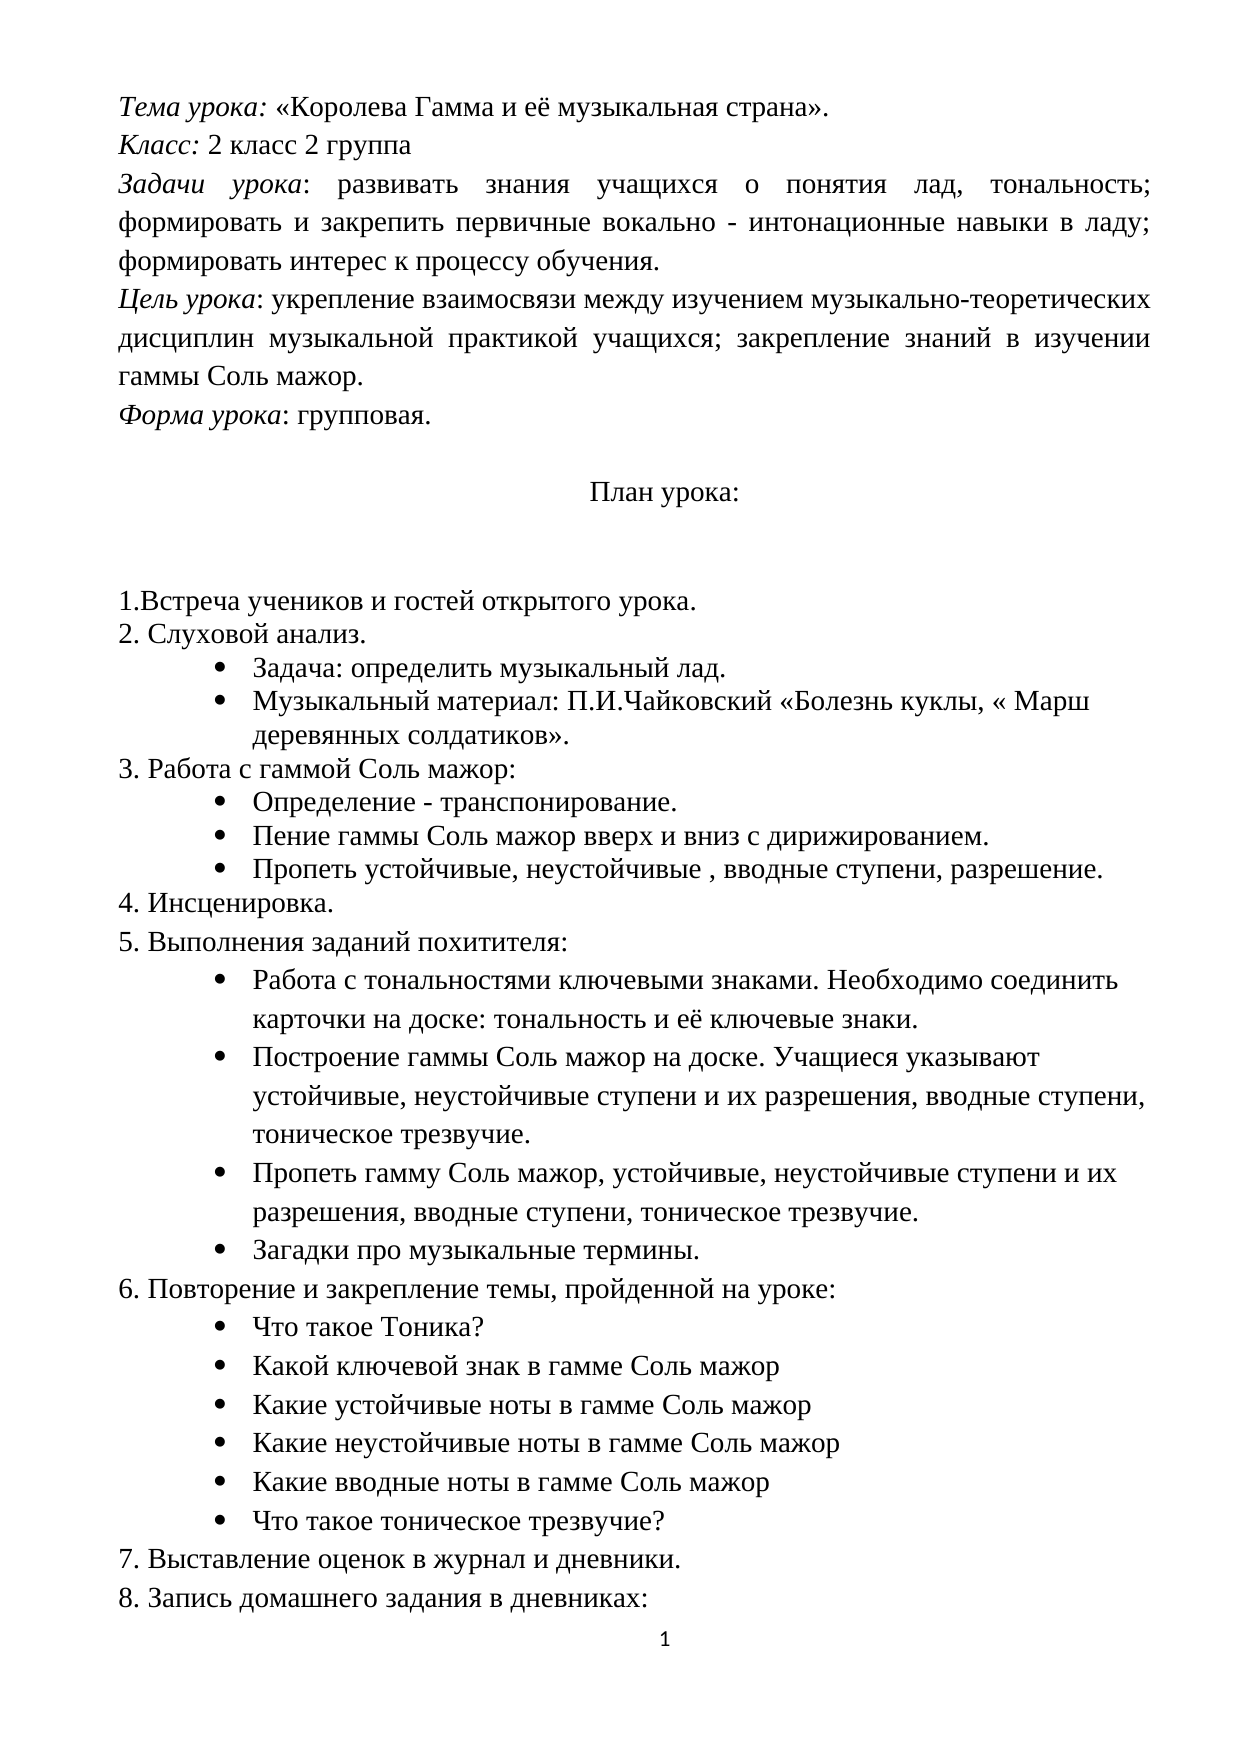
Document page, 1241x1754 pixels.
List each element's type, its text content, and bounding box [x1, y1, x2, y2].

list Какой ключевой знак в гамме Соль мажор [215, 1348, 1152, 1382]
text 3. Работа с гаммой Соль мажор: [118, 751, 1152, 784]
list Задача: определить музыкальный лад. [215, 650, 1152, 683]
list Что такое Тоника? [215, 1309, 1152, 1343]
list 7. Выставление оценок в журнал и дневники. [118, 1541, 1152, 1575]
text Цель урока: укрепление взаимосвязи между изучением музыкально-теоретических дисциплин музыкальной практикой учащихся; закрепление знаний в изучении гаммы Соль мажор. [118, 281, 1152, 392]
list Построение гаммы Соль мажор на доске. Учащиеся указывают устойчивые, неустойчивые ступени и их разрешения, вводные ступени, тоническое трезвучие. [215, 1039, 1152, 1150]
list Пропеть гамму Соль мажор, устойчивые, неустойчивые ступени и их разрешения, вводные ступени, тоническое трезвучие. [215, 1155, 1152, 1227]
text 4. Инсценировка. [118, 885, 1152, 919]
list Загадки про музыкальные термины. [215, 1232, 1152, 1266]
list Определение - транспонирование. [215, 784, 1152, 818]
text 1.Встреча учеников и гостей открытого урока. [118, 583, 1152, 616]
text Форма урока: групповая. [118, 397, 1152, 431]
list Работа с тональностями ключевыми знаками. Необходимо соединить карточки на доске: тональность и её ключевые знаки. [215, 962, 1152, 1034]
list Какие устойчивые ноты в гамме Соль мажор [215, 1387, 1152, 1421]
text 5. Выполнения заданий похитителя: [118, 924, 1152, 957]
text 8. Запись домашнего задания в дневниках: [118, 1580, 1152, 1613]
list Пропеть устойчивые, неустойчивые , вводные ступени, разрешение. [215, 852, 1152, 885]
list Какие вводные ноты в гамме Соль мажор [215, 1464, 1152, 1498]
text 2. Слуховой анализ. [118, 616, 1152, 650]
list Музыкальный материал: П.И.Чайковский «Болезнь куклы, « Марш деревянных солдатиков». [215, 683, 1152, 751]
list Пение гаммы Соль мажор вверх и вниз с дирижированием. [215, 818, 1152, 852]
text Задачи урока: развивать знания учащихся о понятия лад, тональность; формировать и закрепить первичные вокально - интонационные навыки в ладу; формировать интерес к процессу обучения. [118, 166, 1152, 276]
list Что такое тоническое трезвучие? [215, 1503, 1152, 1536]
text Тема урока: «Королева Гамма и её музыкальная страна». [118, 89, 1152, 122]
list Какие неустойчивые ноты в гамме Соль мажор [215, 1426, 1152, 1459]
text 6. Повторение и закрепление темы, пройденной на уроке: [118, 1271, 1152, 1304]
text Класс: 2 класс 2 группа [118, 127, 1152, 161]
text План урока: [177, 474, 1152, 508]
